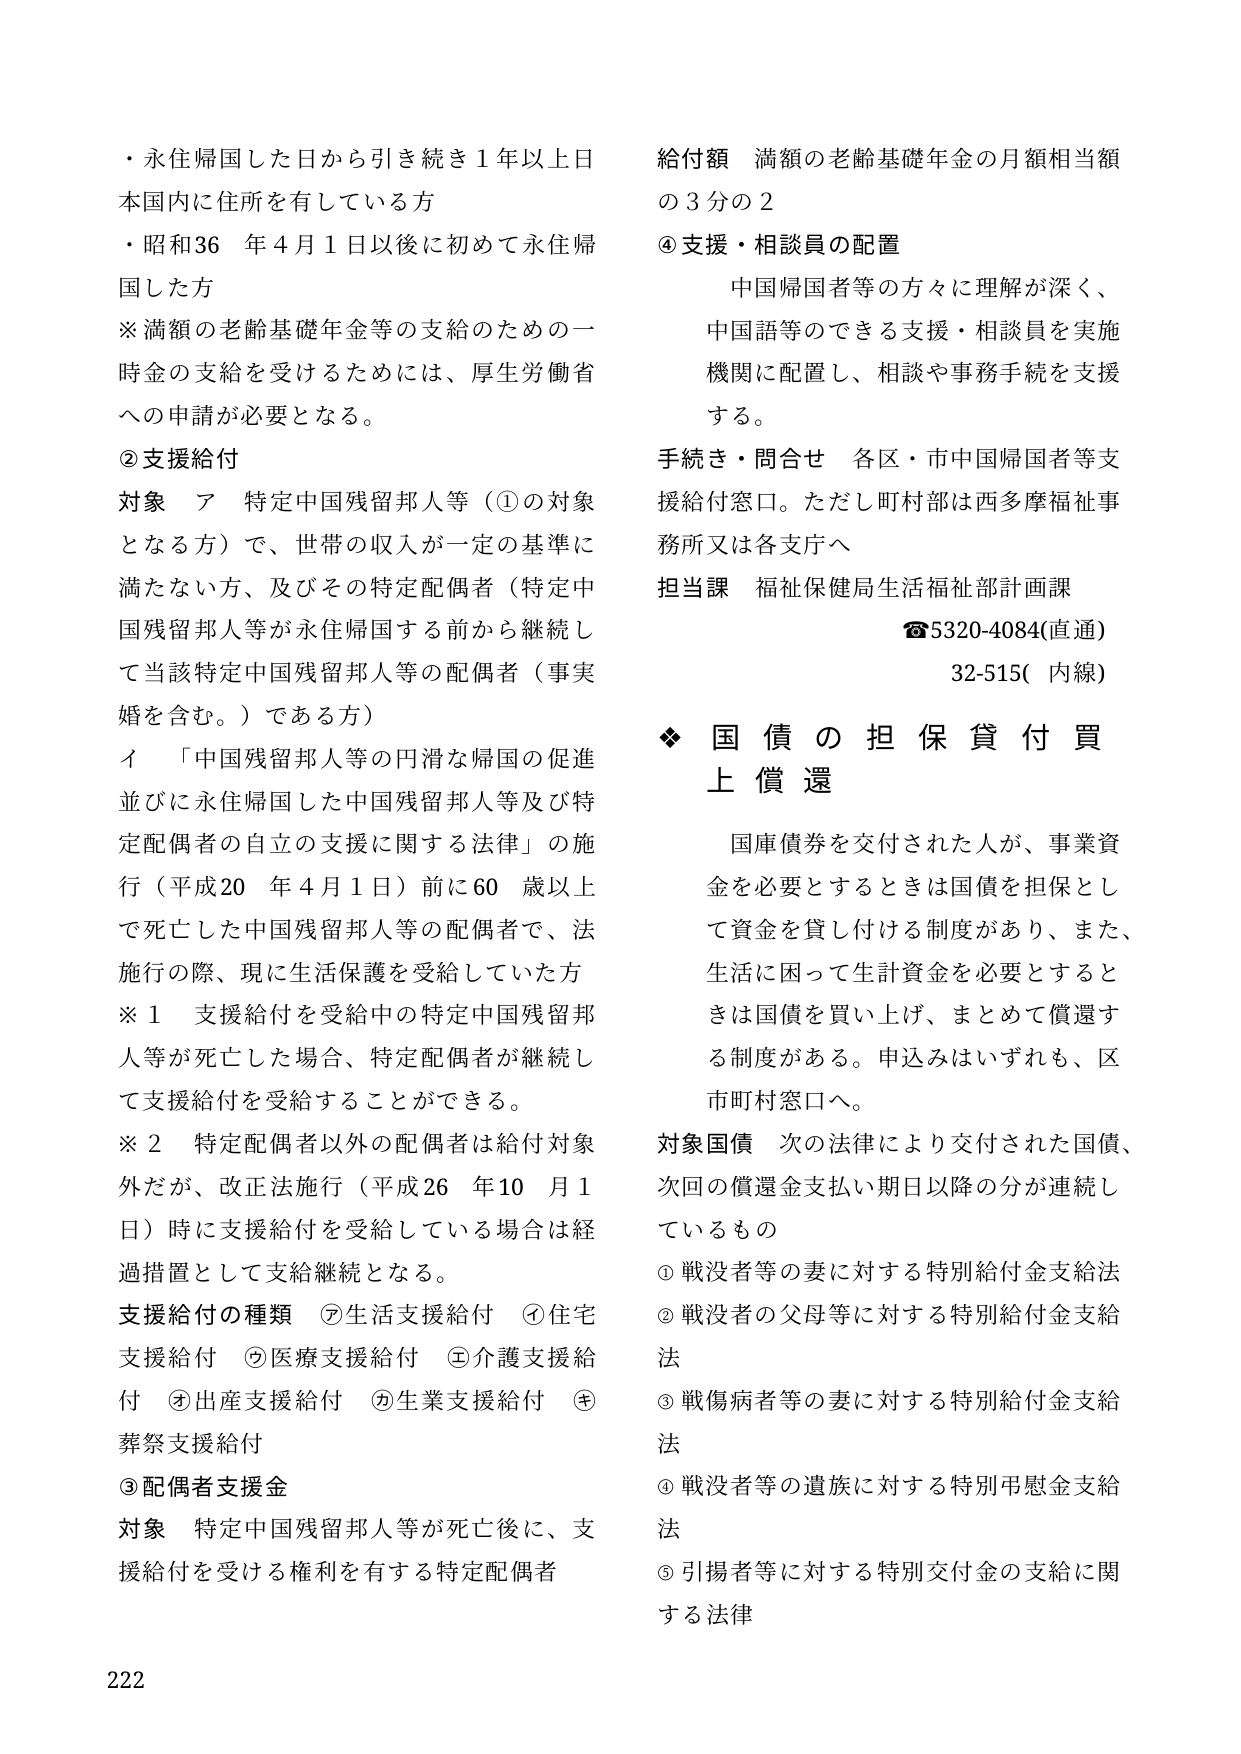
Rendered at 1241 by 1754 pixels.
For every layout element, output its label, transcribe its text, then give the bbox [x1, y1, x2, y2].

text ②支援給付 [118, 436, 598, 479]
text ⑤引揚者等に対する特別交付金の支給に関する法律 [642, 1549, 1122, 1635]
text ・永住帰国した日から引き続き１年以上日本国内に住所を有している方 [118, 137, 598, 222]
text ③戦傷病者等の妻に対する特別給付金支給法 [642, 1378, 1122, 1464]
text ④戦没者等の遺族に対する特別弔慰金支給法 [642, 1464, 1122, 1549]
text ※満額の老齢基礎年金等の支給のための一時金の支給を受けるためには、厚生労働省への申請が必要となる。 [118, 308, 598, 436]
text ③配偶者支援金 [118, 1464, 598, 1507]
text ❖ 国債の担保貸付買上償還 [642, 714, 1122, 800]
text ④支援・相談員の配置 [642, 222, 1122, 265]
text ※２ 特定配偶者以外の配偶者は給付対象外だが、改正法施行（平成26年10月１日）時に支援給付を受給している場合は経過措置として支給継続となる。 [118, 1121, 598, 1292]
text 32-515(内線) [642, 650, 1122, 693]
text 対象 特定中国残留邦人等が死亡後に、支援給付を受ける権利を有する特定配偶者 [118, 1507, 598, 1592]
text ※１ 支援給付を受給中の特定中国残留邦人等が死亡した場合、特定配偶者が継続して支援給付を受給することができる。 [118, 993, 598, 1121]
text ②戦没者の父母等に対する特別給付金支給法 [642, 1292, 1122, 1378]
text ①戦没者等の妻に対する特別給付金支給法 [642, 1249, 1122, 1292]
text 支援給付の種類 ㋐生活支援給付 ㋑住宅支援給付 ㋒医療支援給付 ㋓介護支援給付 ㋔出産支援給付 ㋕生業支援給付 ㋖葬祭支援給付 [118, 1292, 598, 1464]
text 対象国債 次の法律により交付された国債、次回の償還金支払い期日以降の分が連続しているもの [642, 1121, 1122, 1249]
text 手続き・問合せ 各区・市中国帰国者等支援給付窓口。ただし町村部は西多摩福祉事務所又は各支庁へ [642, 436, 1122, 565]
text ・昭和36年４月１日以後に初めて永住帰国した方 [118, 222, 598, 308]
text イ 「中国残留邦人等の円滑な帰国の促進並びに永住帰国した中国残留邦人等及び特定配偶者の自立の支援に関する法律」の施行（平成20年４月１日）前に60歳以上で死亡した中国残留邦人等の配偶者で、法施行の際、現に生活保護を受給していた方 [118, 736, 598, 993]
text 給付額 満額の老齢基礎年金の月額相当額の３分の２ [642, 137, 1122, 222]
text 国庫債券を交付された人が、事業資金を必要とするときは国債を担保として資金を貸し付ける制度があり、また、生活に困って生計資金を必要とするときは国債を買い上げ、まとめて償還する制度がある。申込みはいずれも、区市町村窓口へ。 [687, 821, 1122, 1121]
text 担当課 福祉保健局生活福祉部計画課 [642, 565, 1122, 607]
text ☎5320-4084(直通) [642, 607, 1122, 650]
text 対象 ア 特定中国残留邦人等（①の対象となる方）で、世帯の収入が一定の基準に満たない方、及びその特定配偶者（特定中国残留邦人等が永住帰国する前から継続して当該特定中国残留邦人等の配偶者（事実婚を含む。）である方） [118, 479, 598, 736]
text 中国帰国者等の方々に理解が深く、中国語等のできる支援・相談員を実施機関に配置し、相談や事務手続を支援する。 [687, 265, 1122, 436]
